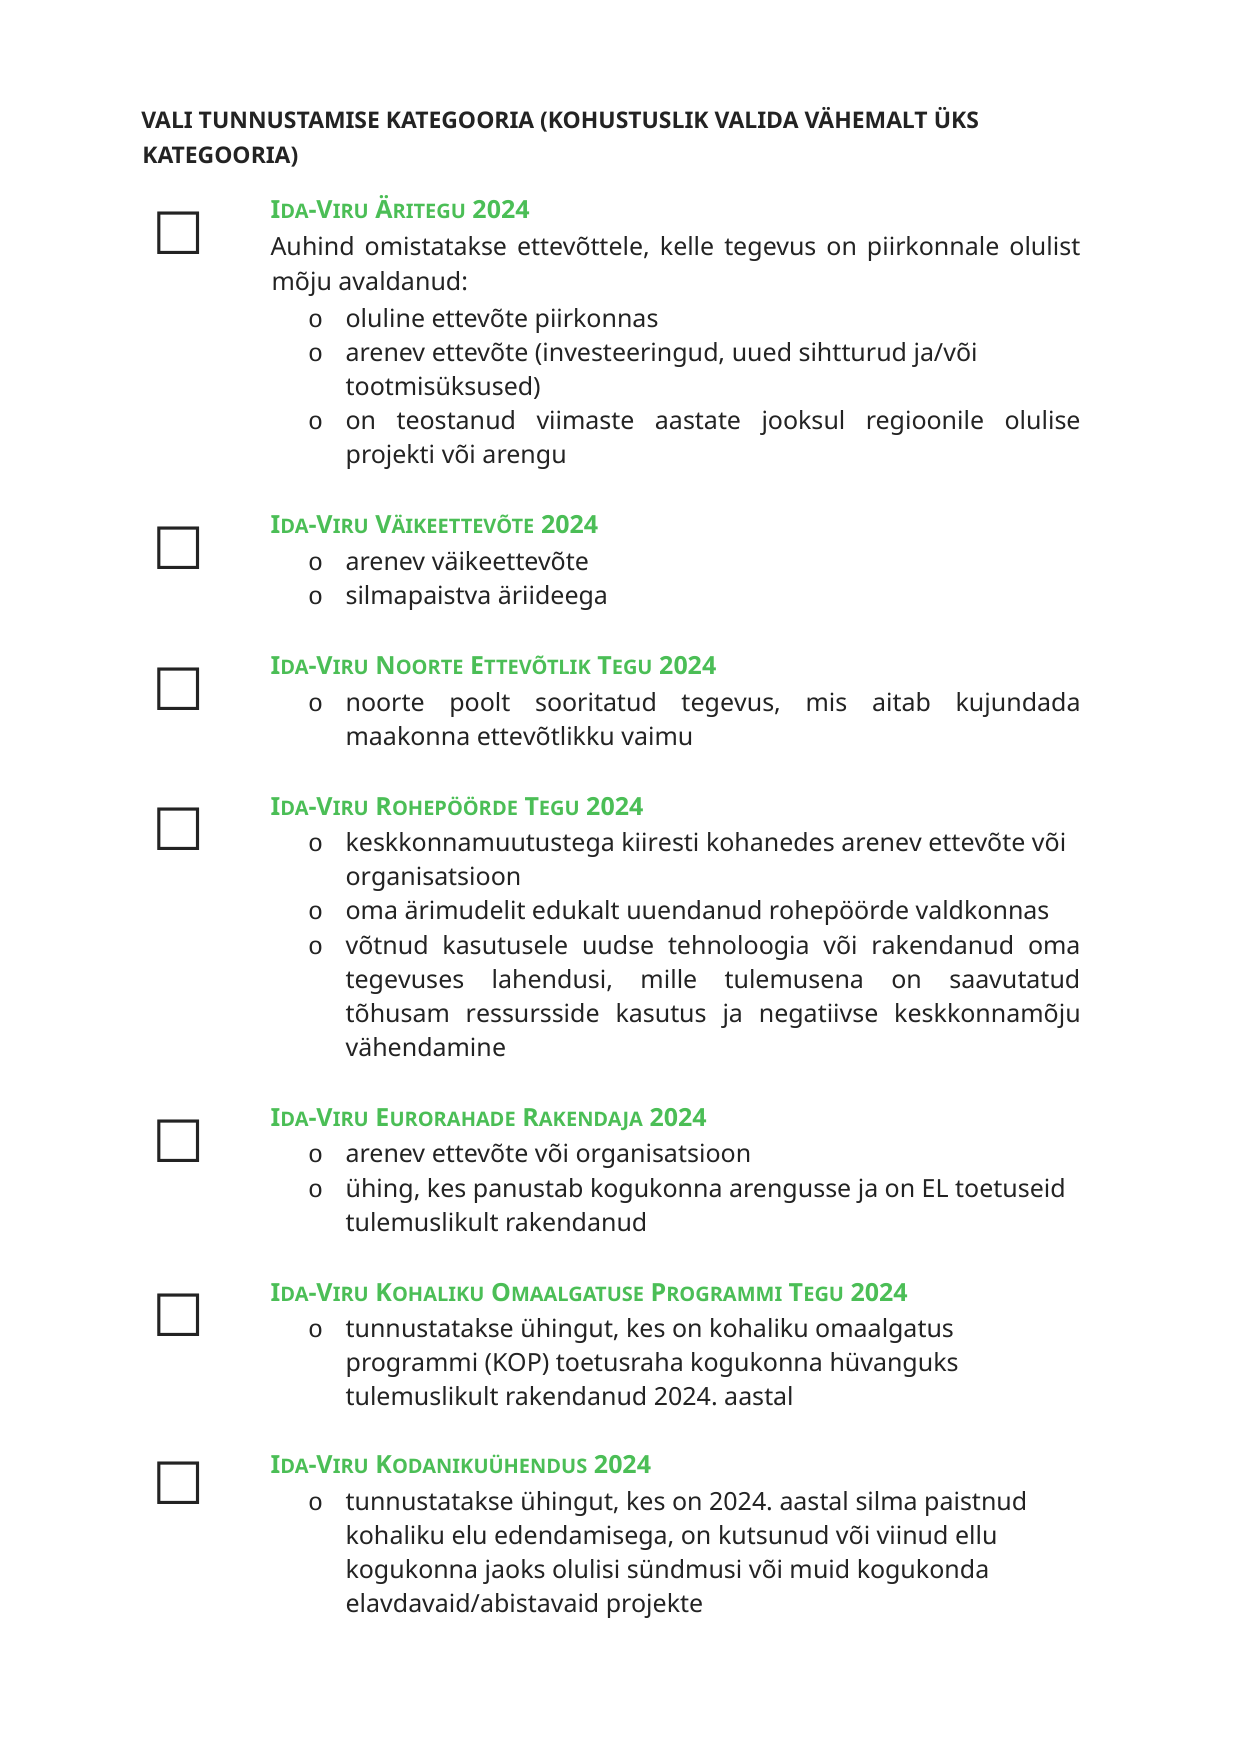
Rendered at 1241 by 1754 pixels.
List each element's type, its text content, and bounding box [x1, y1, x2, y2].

table_cell [141, 1275, 259, 1620]
text Vali tunnustamise kategooria (kohustuslik VALIDA vähemalt üks kategooria) [141, 103, 1078, 171]
table_cell Ida-Viru Noorte Ettevõtlik Tegu 2024 noorte poolt sooritatud tegevus, mis aitab kujundada maakonna ettevõtlikku vaimu [259, 648, 1092, 788]
table_cell Ida-Viru Väikeettevõte 2024 arenev väikeettevõte silmapaistva äriideega [259, 507, 1092, 648]
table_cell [259, 1275, 1092, 1620]
table_header Ida-Viru Äritegu 2024 Auhind omistatakse ettevõttele, kelle tegevus on piirkonnale olulist mõju avaldanud: oluline ettevõte piirkonnas arenev ettevõte (investeeringud, uued sihtturud ja/või tootmisüksused) on teostanud viimaste aastate jooksul regioonile olulise projekti või arengu [259, 192, 1092, 507]
table_cell Ida-Viru Rohepöörde Tegu 2024 keskkonnamuutustega kiiresti kohanedes arenev ettevõte või organisatsioon oma ärimudelit edukalt uuendanud rohepöörde valdkonnas võtnud kasutusele uudse tehnoloogia või rakendanud oma tegevuses lahendusi, mille tulemusena on saavutatud tõhusam ressursside kasutus ja negatiivse keskkonnamõju vähendamine [259, 789, 1092, 1100]
table_cell Ida-Viru Eurorahade Rakendaja 2024 arenev ettevõte või organisatsioon ühing, kes panustab kogukonna arengusse ja on EL toetuseid tulemuslikult rakendanud [259, 1100, 1092, 1274]
